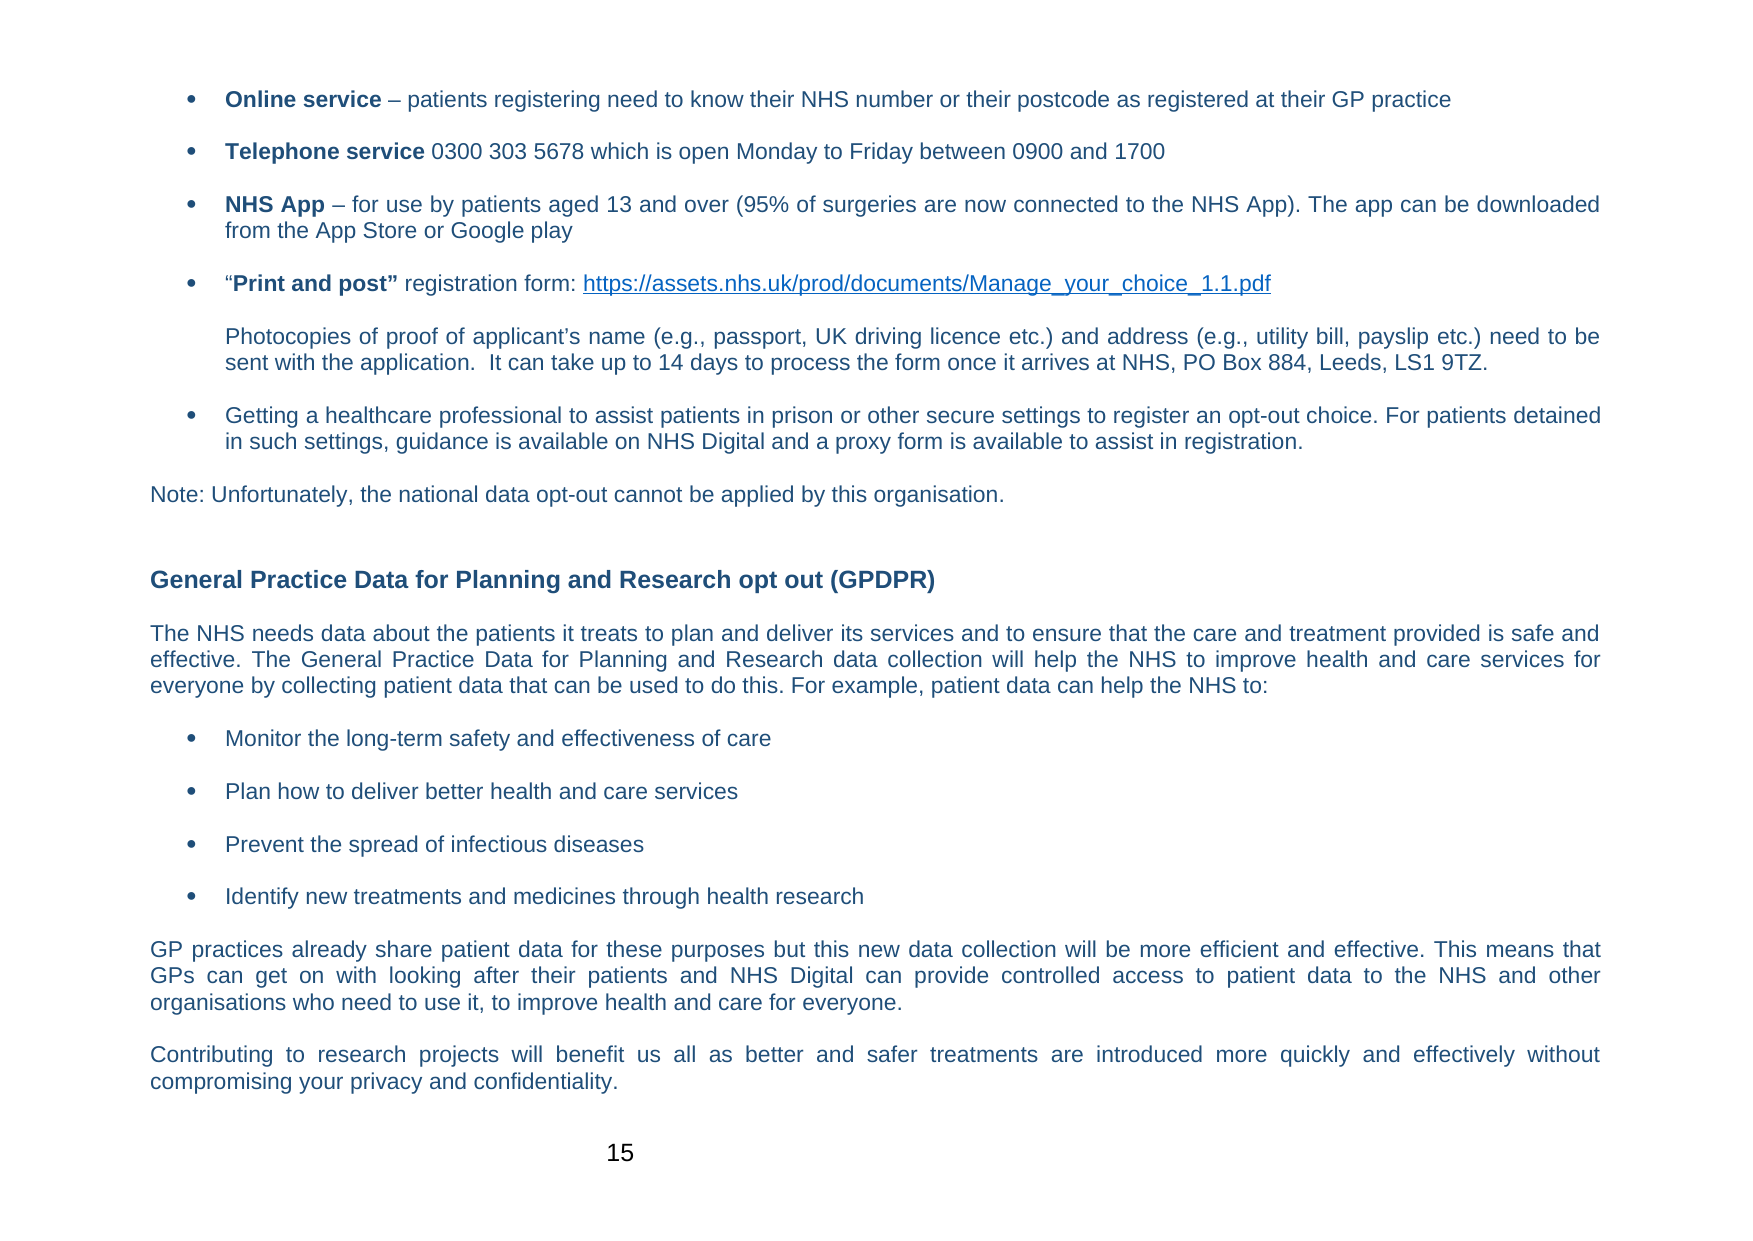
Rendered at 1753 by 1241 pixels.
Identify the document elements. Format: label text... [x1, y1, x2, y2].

text Note: Unfortunately, the national data opt-out cannot be applied by this organisation. [150, 481, 1602, 507]
list “Print and post” registration form: https://assets.nhs.uk/prod/documents/Manage_your_choice_1.1.pdf [187, 270, 1602, 296]
list Getting a healthcare professional to assist patients in prison or other secure settings to register an opt-out choice. For patients detained in such settings, guidance is available on NHS Digital and a proxy form is available to assist in registration. [187, 402, 1602, 454]
text General Practice Data for Planning and Research opt out (GPDPR) [150, 565, 1602, 593]
list Online service – patients registering need to know their NHS number or their postcode as registered at their GP practice [187, 86, 1602, 112]
list NHS App – for use by patients aged 13 and over (95% of surgeries are now connected to the NHS App). The app can be downloaded from the App Store or Google play [187, 191, 1602, 244]
list Telephone service 0300 303 5678 which is open Monday to Friday between 0900 and 1700 [187, 138, 1602, 164]
text GP practices already share patient data for these purposes but this new data collection will be more efficient and effective. This means that GPs can get on with looking after their patients and NHS Digital can provide controlled access to patient data to the NHS and other organisations who need to use it, to improve health and care for everyone. [150, 936, 1602, 1015]
text Photocopies of proof of applicant’s name (e.g., passport, UK driving licence etc.) and address (e.g., utility bill, payslip etc.) need to be sent with the application. It can take up to 14 days to process the form once it arrives at NHS, PO Box 884, Leeds, LS1 9TZ. [225, 323, 1602, 375]
text The NHS needs data about the patients it treats to plan and deliver its services and to ensure that the care and treatment provided is safe and effective. The General Practice Data for Planning and Research data collection will help the NHS to improve health and care services for everyone by collecting patient data that can be used to do this. For example, patient data can help the NHS to: [150, 620, 1602, 699]
text Contributing to research projects will benefit us all as better and safer treatments are introduced more quickly and effectively without compromising your privacy and confidentiality. [150, 1041, 1602, 1094]
list Identify new treatments and medicines through health research [187, 883, 1602, 910]
list Prevent the spread of infectious diseases [187, 831, 1602, 857]
list Monitor the long-term safety and effectiveness of care [187, 725, 1602, 752]
list Plan how to deliver better health and care services [187, 778, 1602, 804]
